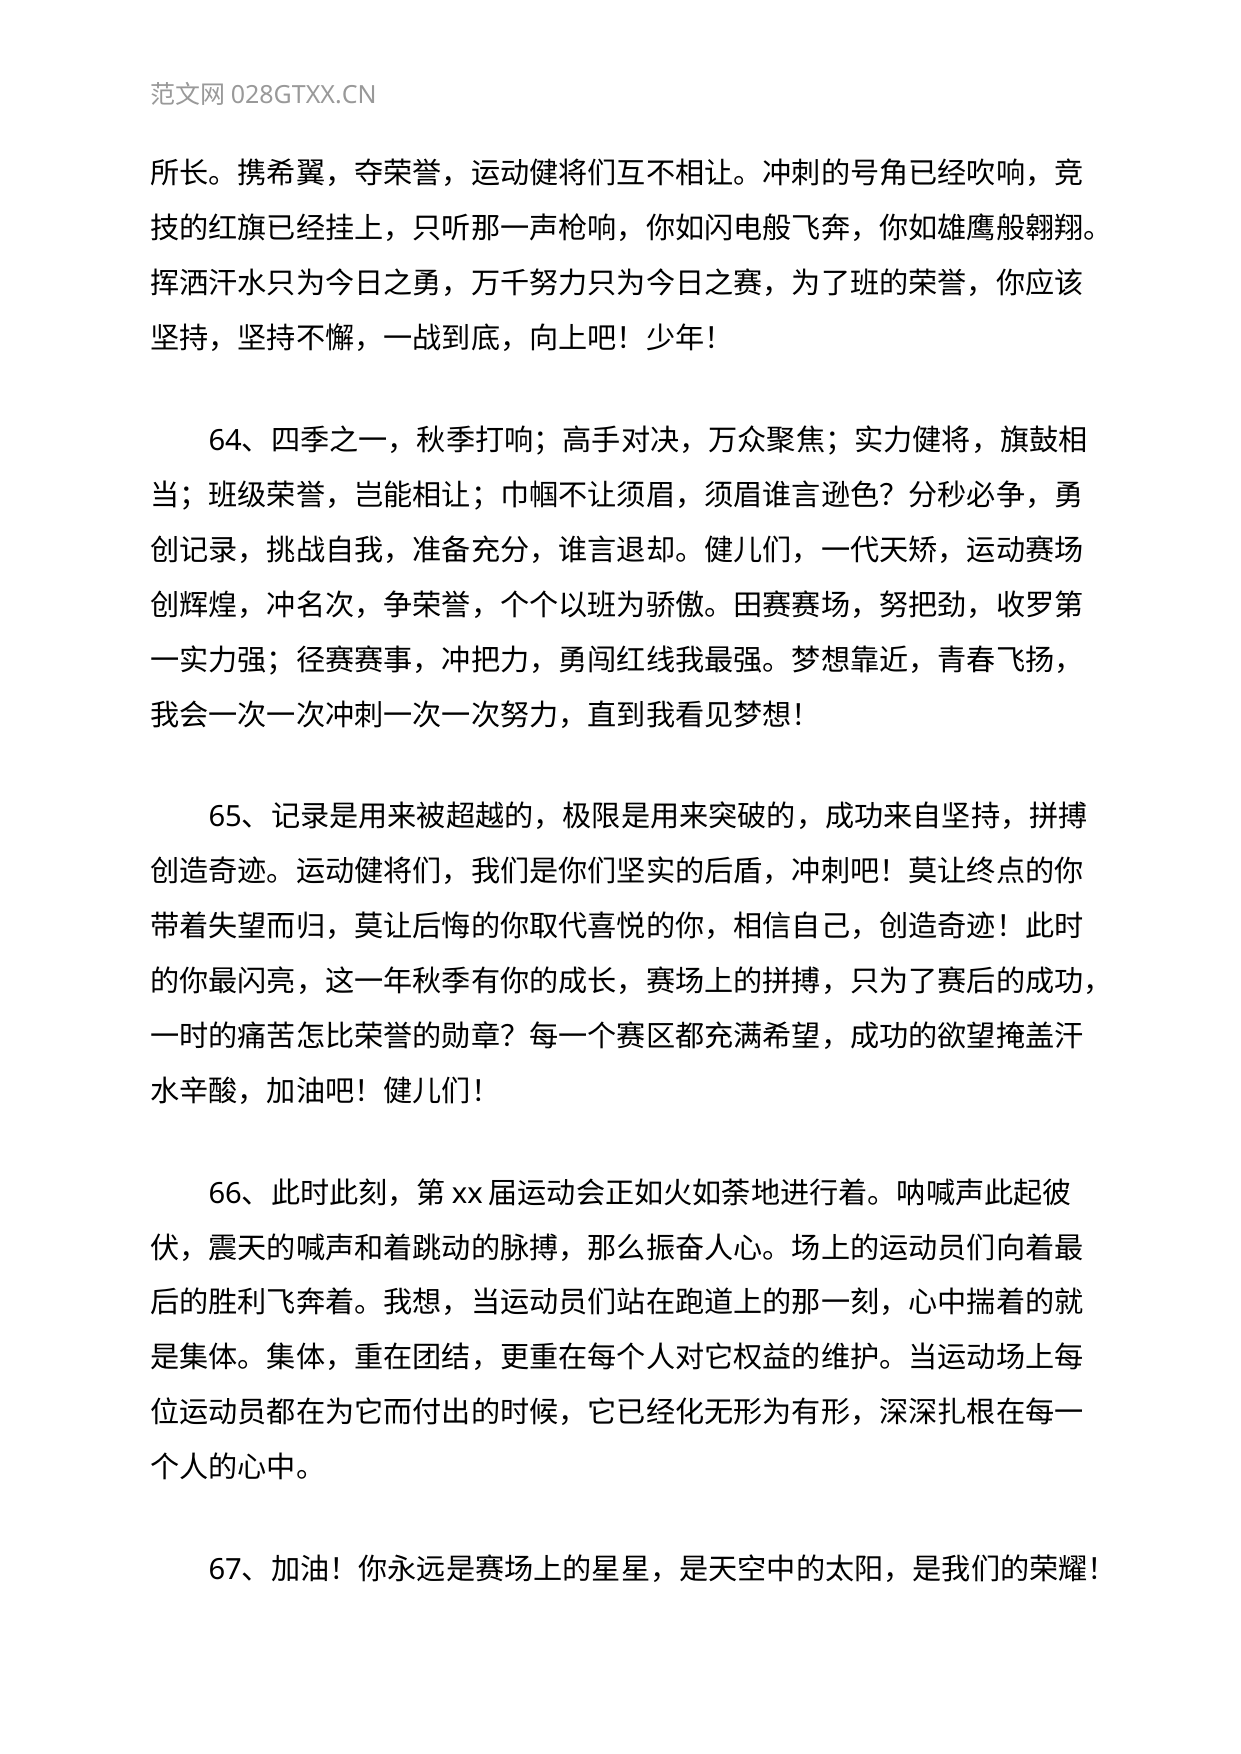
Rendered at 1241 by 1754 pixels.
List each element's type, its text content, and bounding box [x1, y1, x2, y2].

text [150, 150, 1090, 357]
text 65、记录是用来被超越的，极限是用来突破的，成功来自坚持，拼搏创造奇迹。运动健将们，我们是你们坚实的后盾，冲刺吧！莫让终点的你带着失望而归，莫让后悔的你取代喜悦的你，相信自己，创造奇迹！此时的你最闪亮，这一年秋季有你的成长，赛场上的拼搏，只为了赛后的成功，一时的痛苦怎比荣誉的勋章？每一个赛区都充满希望，成功的欲望掩盖汗水辛酸，加油吧！健儿们！ [150, 793, 1090, 1110]
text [150, 1546, 1090, 1588]
text 66、此时此刻，第xx届运动会正如火如荼地进行着。呐喊声此起彼伏，震天的喊声和着跳动的脉搏，那么振奋人心。场上的运动员们向着最后的胜利飞奔着。我想，当运动员们站在跑道上的那一刻，心中揣着的就是集体。集体，重在团结，更重在每个人对它权益的维护。当运动场上每位运动员都在为它而付出的时候，它已经化无形为有形，深深扎根在每一个人的心中。 [150, 1169, 1090, 1486]
text 64、四季之一，秋季打响；高手对决，万众聚焦；实力健将，旗鼔相当；班级荣誉，岂能相让；巾帼不让须眉，须眉谁言逊色？分秒必争，勇创记录，挑战自我，准备充分，谁言退却。健儿们，一代天矫，运动赛场创辉煌，冲名次，争荣誉，个个以班为骄傲。田赛赛场，努把劲，收罗第一实力强；径赛赛事，冲把力，勇闯红线我最强。梦想靠近，青春飞扬，我会一次一次冲刺一次一次努力，直到我看见梦想！ [150, 416, 1090, 733]
